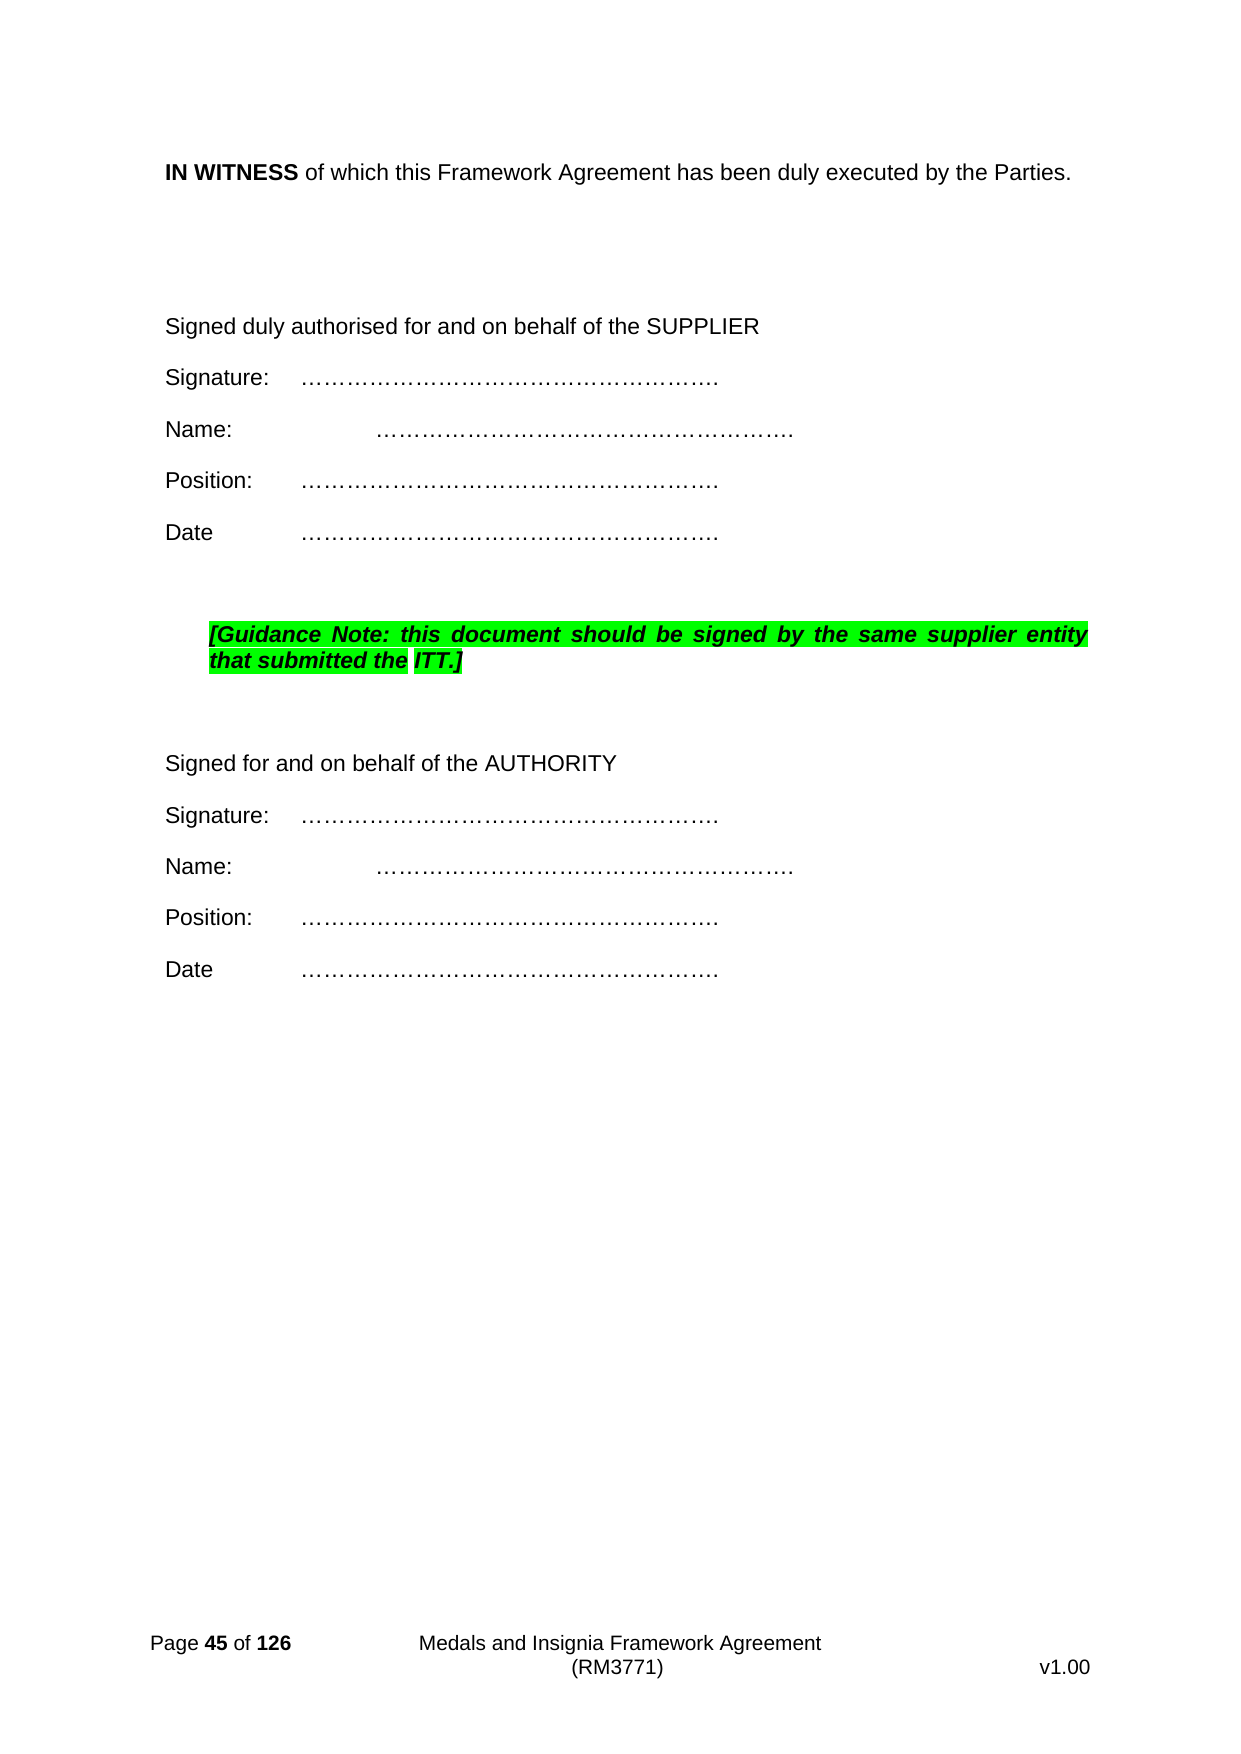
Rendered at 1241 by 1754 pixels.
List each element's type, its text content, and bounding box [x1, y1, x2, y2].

text Signed duly authorised for and on behalf of the SUPPLIER [165, 313, 1090, 339]
text Date ………………………………………………. [165, 518, 1090, 545]
text Position: ………………………………………………. [165, 904, 1090, 931]
text Signature: ………………………………………………. [165, 802, 1090, 828]
text Signed for and on behalf of the AUTHORITY [165, 750, 1090, 777]
text Signature: ………………………………………………. [165, 364, 1090, 391]
text Date ………………………………………………. [165, 956, 1090, 982]
text Position: ………………………………………………. [165, 467, 1090, 493]
text [Guidance Note: this document should be signed by the same supplier entity that submitted the ITT.] [209, 621, 1090, 674]
text Name: ………………………………………………. [165, 853, 1090, 879]
text Name: ………………………………………………. [165, 416, 1090, 442]
text IN WITNESS of which this Framework Agreement has been duly executed by the Parties. [165, 159, 1090, 185]
